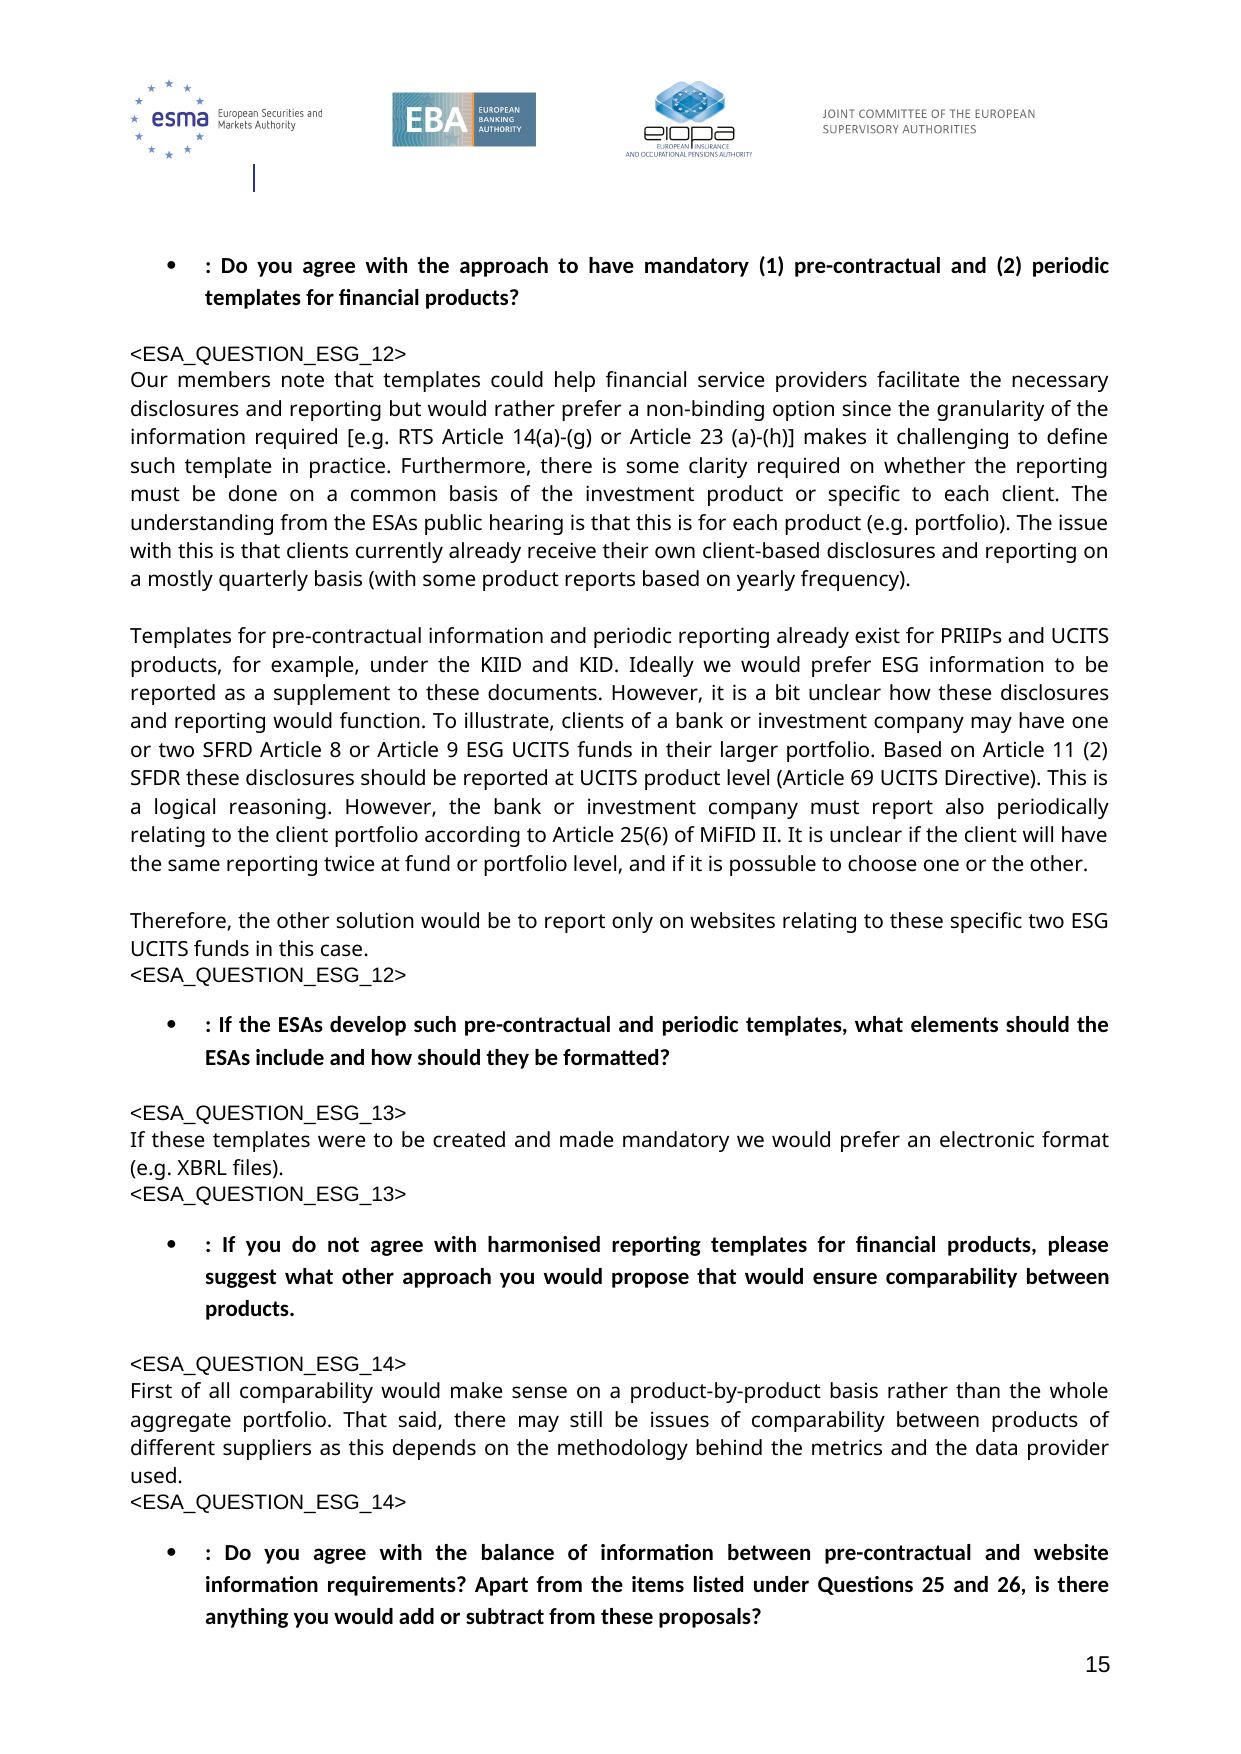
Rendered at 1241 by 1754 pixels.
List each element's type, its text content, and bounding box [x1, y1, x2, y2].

text <ESA_QUESTION_ESG_12> [130, 963, 1110, 987]
text Therefore, the other solution would be to report only on websites relating to these specific two ESG UCITS funds in this case. [130, 906, 1110, 963]
text <ESA_QUESTION_ESG_13> [130, 1101, 1110, 1125]
text Templates for pre-contractual information and periodic reporting already exist for PRIIPs and UCITS products, for example, under the KIID and KID. Ideally we would prefer ESG information to be reported as a supplement to these documents. However, it is a bit unclear how these disclosures and reporting would function. To illustrate, clients of a bank or investment company may have one or two SFRD Article 8 or Article 9 ESG UCITS funds in their larger portfolio. Based on Article 11 (2) SFDR these disclosures should be reported at UCITS product level (Article 69 UCITS Directive). This is a logical reasoning. However, the bank or investment company must report also periodically relating to the client portfolio according to Article 25(6) of MiFID II. It is unclear if the client will have the same reporting twice at fund or portfolio level, and if it is possuble to choose one or the other. [130, 621, 1110, 877]
list : Do you agree with the balance of information between pre-contractual and website information requirements? Apart from the items listed under Questions 25 and 26, is there anything you would add or subtract from these proposals? [167, 1538, 1110, 1630]
text <ESA_QUESTION_ESG_14> [130, 1352, 1110, 1376]
picture [129, 73, 1045, 164]
list : If the ESAs develop such pre-contractual and periodic templates, what elements should the ESAs include and how should they be formatted? [167, 1011, 1110, 1071]
text <ESA_QUESTION_ESG_14> [130, 1490, 1110, 1514]
text First of all comparability would make sense on a product-by-product basis rather than the whole aggregate portfolio. That said, there may still be issues of comparability between products of different suppliers as this depends on the methodology behind the metrics and the data provider used. [130, 1376, 1110, 1490]
text <ESA_QUESTION_ESG_13> [130, 1182, 1110, 1206]
text <ESA_QUESTION_ESG_12> [130, 341, 1110, 365]
text Our members note that templates could help financial service providers facilitate the necessary disclosures and reporting but would rather prefer a non-binding option since the granularity of the information required [e.g. RTS Article 14(a)-(g) or Article 23 (a)-(h)] makes it challenging to define such template in practice. Furthermore, there is some clarity required on whether the reporting must be done on a common basis of the investment product or specific to each client. The understanding from the ESAs public hearing is that this is for each product (e.g. portfolio). The issue with this is that clients currently already receive their own client-based disclosures and reporting on a mostly quarterly basis (with some product reports based on yearly frequency). [130, 365, 1110, 593]
text If these templates were to be created and made mandatory we would prefer an electronic format (e.g. XBRL files). [130, 1125, 1110, 1182]
list : If you do not agree with harmonised reporting templates for financial products, please suggest what other approach you would propose that would ensure comparability between products. [167, 1230, 1110, 1322]
list : Do you agree with the approach to have mandatory (1) pre-contractual and (2) periodic templates for financial products? [167, 251, 1110, 311]
